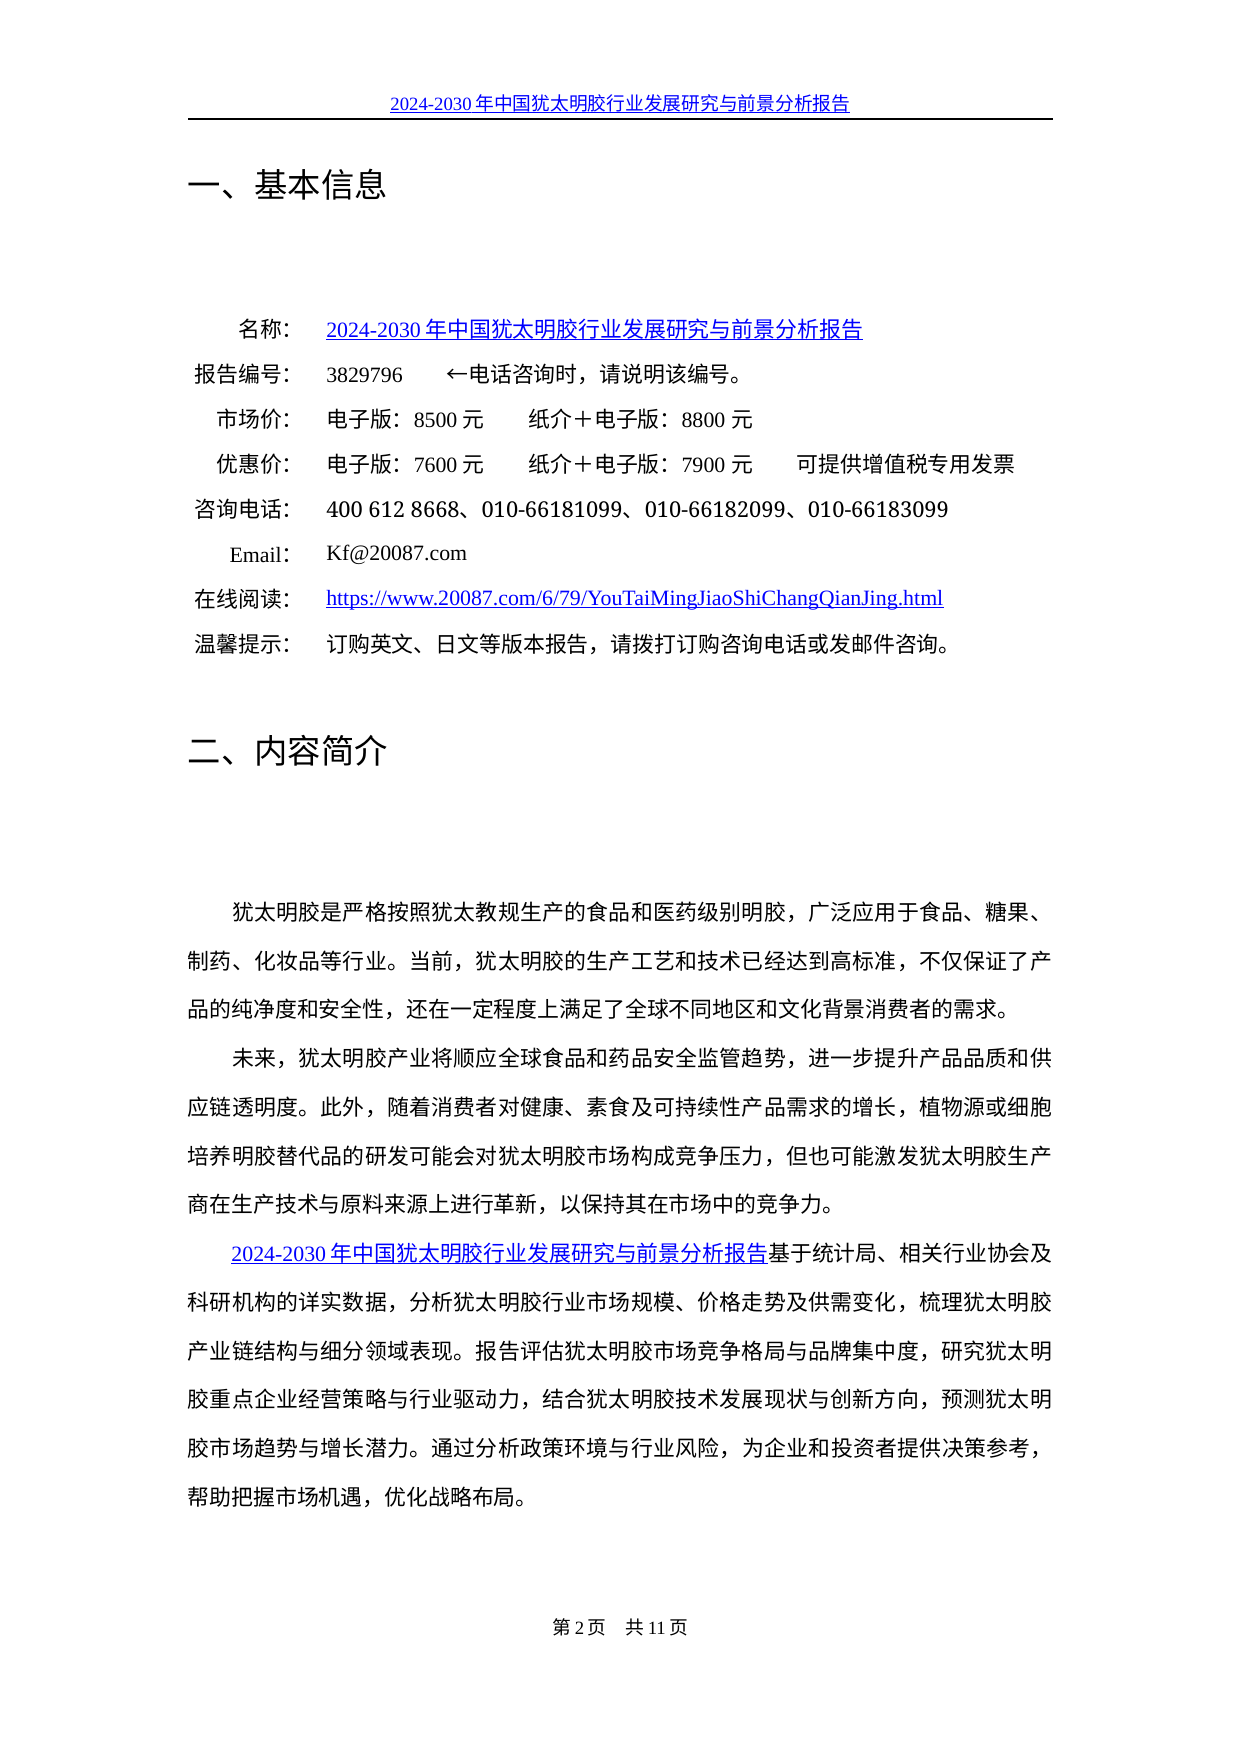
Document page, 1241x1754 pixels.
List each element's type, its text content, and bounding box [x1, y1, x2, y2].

title 一、基本信息 [187, 150, 1053, 215]
table_cell 温馨提示： [167, 627, 315, 672]
table_cell Kf@20087.com [315, 537, 1073, 582]
table_cell 400 612 8668、010-66181099、010-66182099、010-66183099 [315, 492, 1073, 537]
table_cell 市场价： [167, 402, 315, 447]
table_cell [315, 582, 1073, 627]
table_header 2024-2030年中国犹太明胶行业发展研究与前景分析报告 [315, 312, 1073, 357]
table_cell 在线阅读： [167, 582, 315, 627]
table_header 名称： [167, 312, 315, 357]
table_cell 咨询电话： [167, 492, 315, 537]
table_cell 电子版：8500 元 纸介＋电子版：8800 元 [315, 402, 1073, 447]
table_cell 报告编号： [167, 357, 315, 402]
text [187, 894, 1053, 1512]
table_cell Email： [167, 537, 315, 582]
table_cell 电子版：7600 元 纸介＋电子版：7900 元 可提供增值税专用发票 [315, 447, 1073, 492]
title 二、内容简介 [187, 717, 1053, 782]
table_cell 优惠价： [167, 447, 315, 492]
table_cell 3829796 ←电话咨询时，请说明该编号。 [315, 357, 1073, 402]
table_cell 订购英文、日文等版本报告，请拨打订购咨询电话或发邮件咨询。 [315, 627, 1073, 672]
